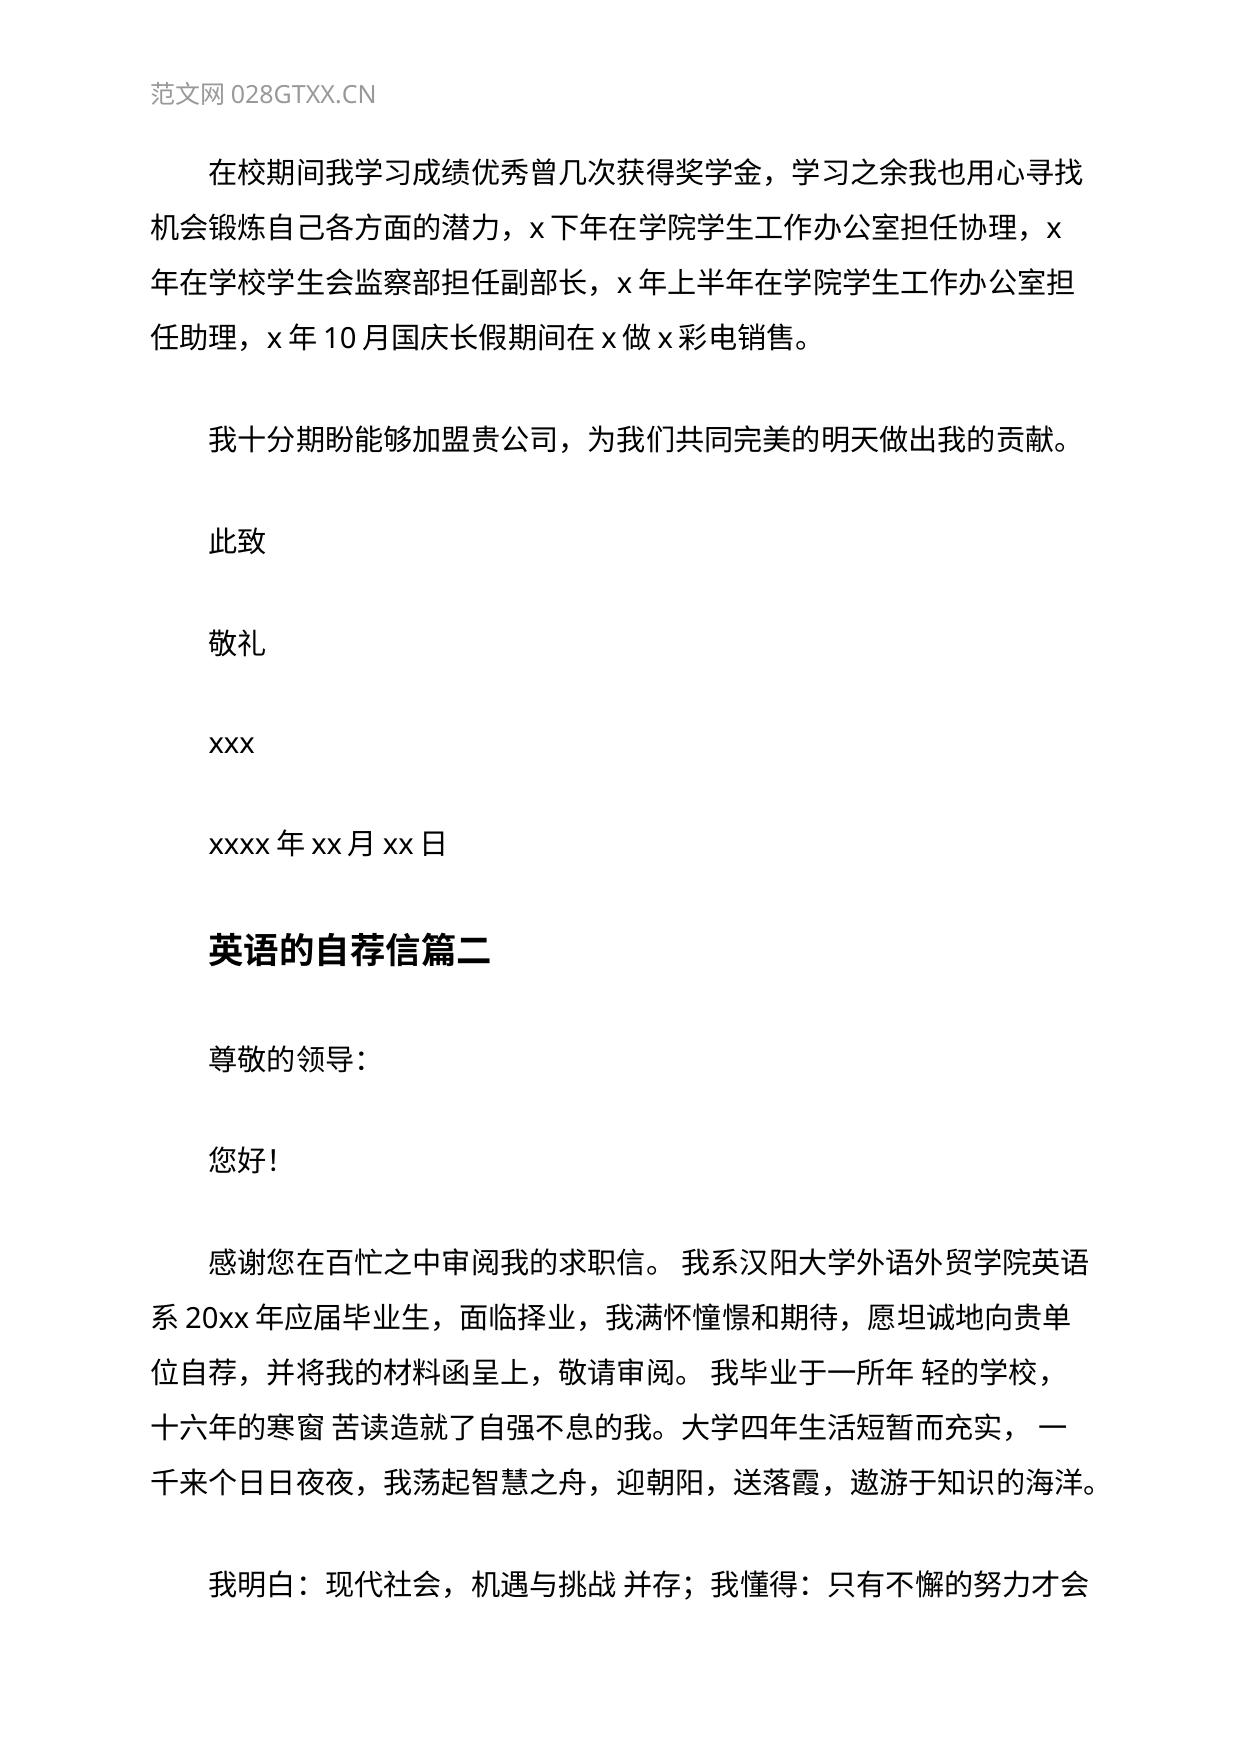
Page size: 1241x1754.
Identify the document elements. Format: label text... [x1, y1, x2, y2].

text 在校期间我学习成绩优秀曾几次获得奖学金，学习之余我也用心寻找机会锻炼自己各方面的潜力，x下年在学院学生工作办公室担任协理，x年在学校学生会监察部担任副部长，x年上半年在学院学生工作办公室担任助理，x年10月国庆长假期间在x做x彩电销售。 [150, 150, 1090, 357]
text 英语的自荐信篇二 [150, 923, 1090, 974]
text xxx [150, 722, 1090, 762]
text 我十分期盼能够加盟贵公司，为我们共同完美的明天做出我的贡献。 [150, 417, 1090, 459]
text 感谢您在百忙之中审阅我的求职信。 我系汉阳大学外语外贸学院英语 系20xx年应届毕业生，面临择业，我满怀憧憬和期待，愿坦诚地向贵单位自荐，并将我的材料函呈上，敬请审阅。 我毕业于一所年 轻的学校，十六年的寒窗 苦读造就了自强不息的我。大学四年生活短暂而充实， 一千来个日日夜夜，我荡起智慧之舟，迎朝阳，送落霞，遨游于知识的海洋。 [150, 1239, 1090, 1502]
text 此致 [150, 519, 1090, 561]
text 尊敬的领导： [150, 1036, 1090, 1078]
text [150, 1561, 1090, 1603]
text xxxx年xx月xx日 [150, 821, 1090, 863]
text 敬礼 [150, 620, 1090, 663]
text 您好！ [150, 1138, 1090, 1180]
